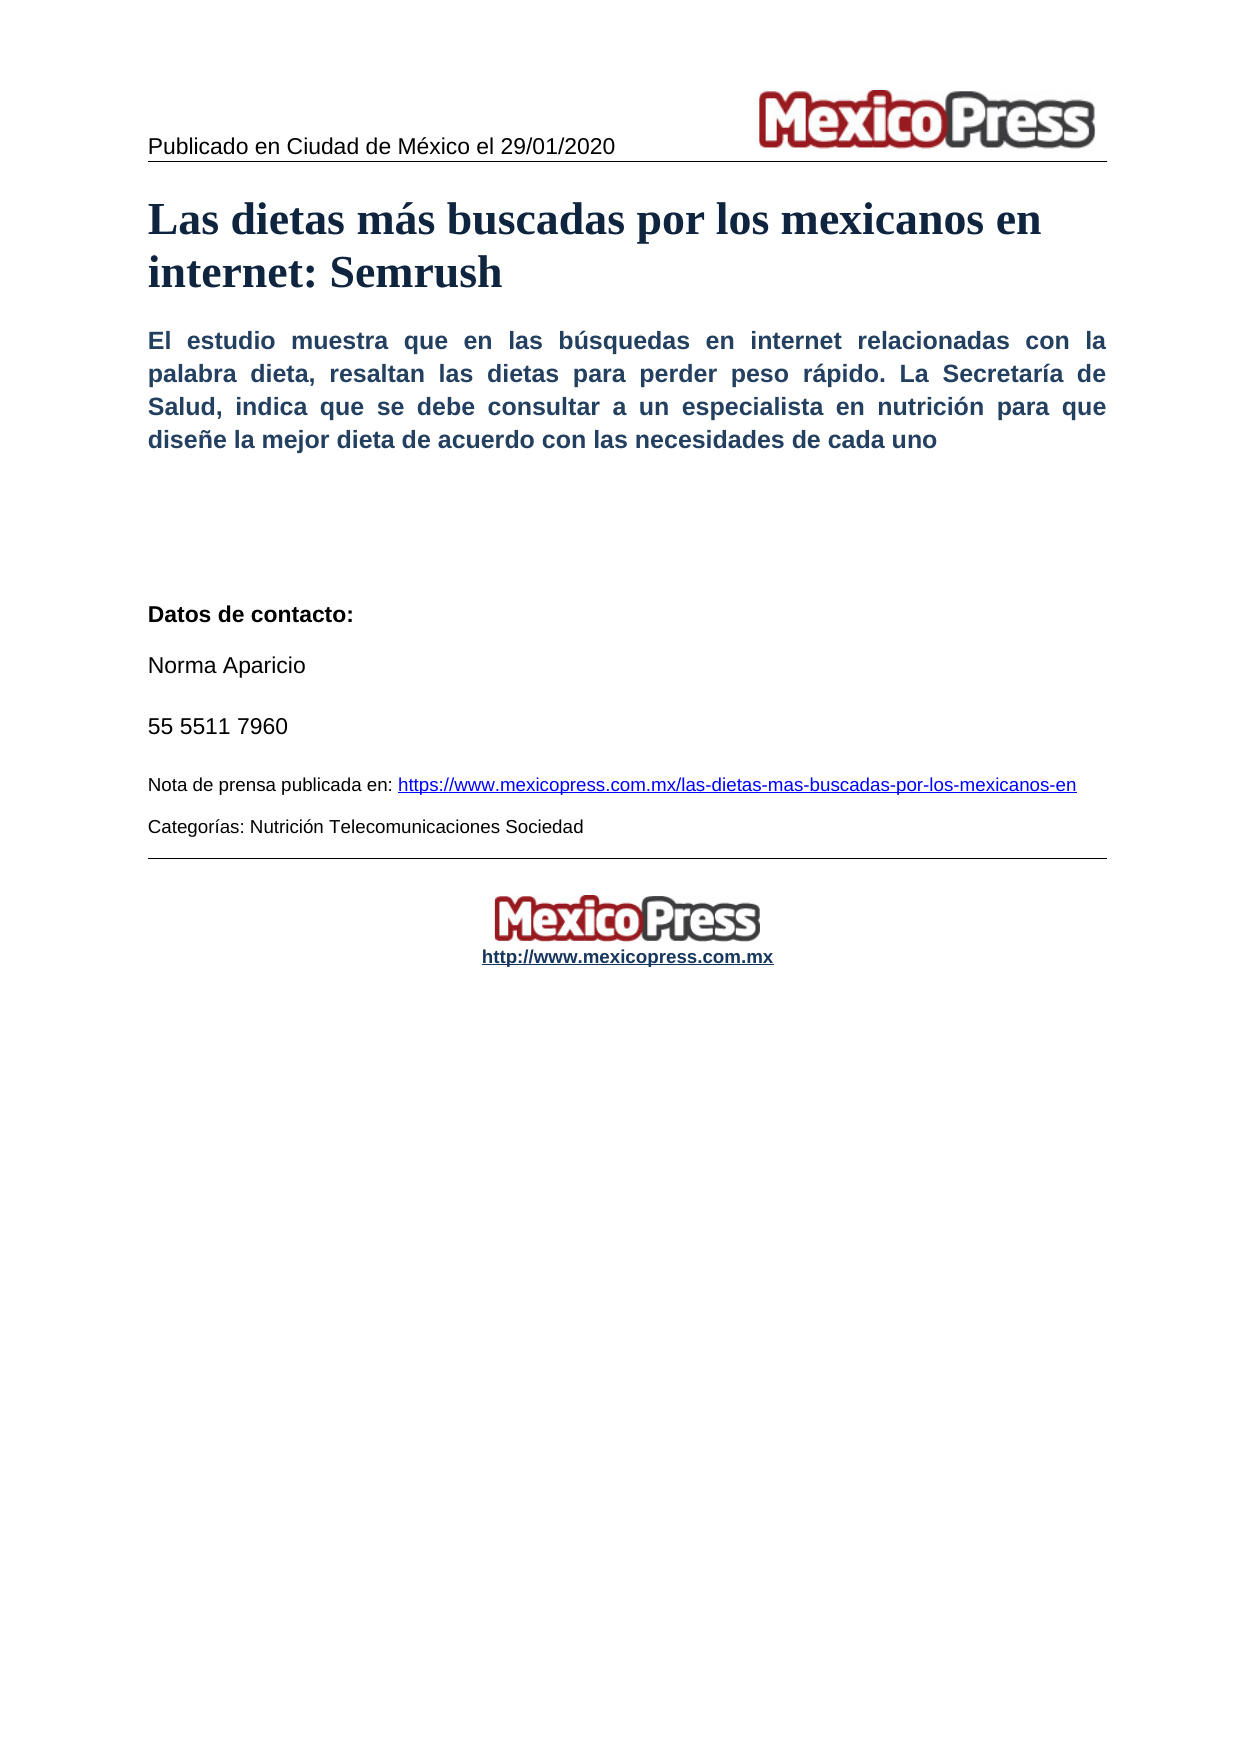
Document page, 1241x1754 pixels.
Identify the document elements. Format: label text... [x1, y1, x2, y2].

text Datos de contacto: [148, 601, 1107, 628]
subtitle El estudio muestra que en las búsquedas en internet relacionadas con la palabra dieta, resaltan las dietas para perder peso rápido. La Secretaría de Salud, indica que se debe consultar a un especialista en nutrición para que diseñe la mejor dieta de acuerdo con las necesidades de cada uno [148, 326, 1107, 454]
text Norma Aparicio [148, 652, 1063, 679]
subtitle Las dietas más buscadas por los mexicanos en internet: Semrush [148, 192, 1107, 297]
text Nota de prensa publicada en: https://www.mexicopress.com.mx/las-dietas-mas-buscadas-por-los-mexicanos-en [148, 773, 1107, 795]
text Categorías: Nutrición Telecomunicaciones Sociedad [148, 816, 1107, 837]
text 55 5511 7960 [148, 713, 1063, 739]
picture [759, 90, 1096, 133]
picture [494, 895, 760, 942]
text Publicado en Ciudad de México el 29/01/2020 [148, 133, 1107, 161]
text http://www.mexicopress.com.mx [148, 946, 1107, 967]
